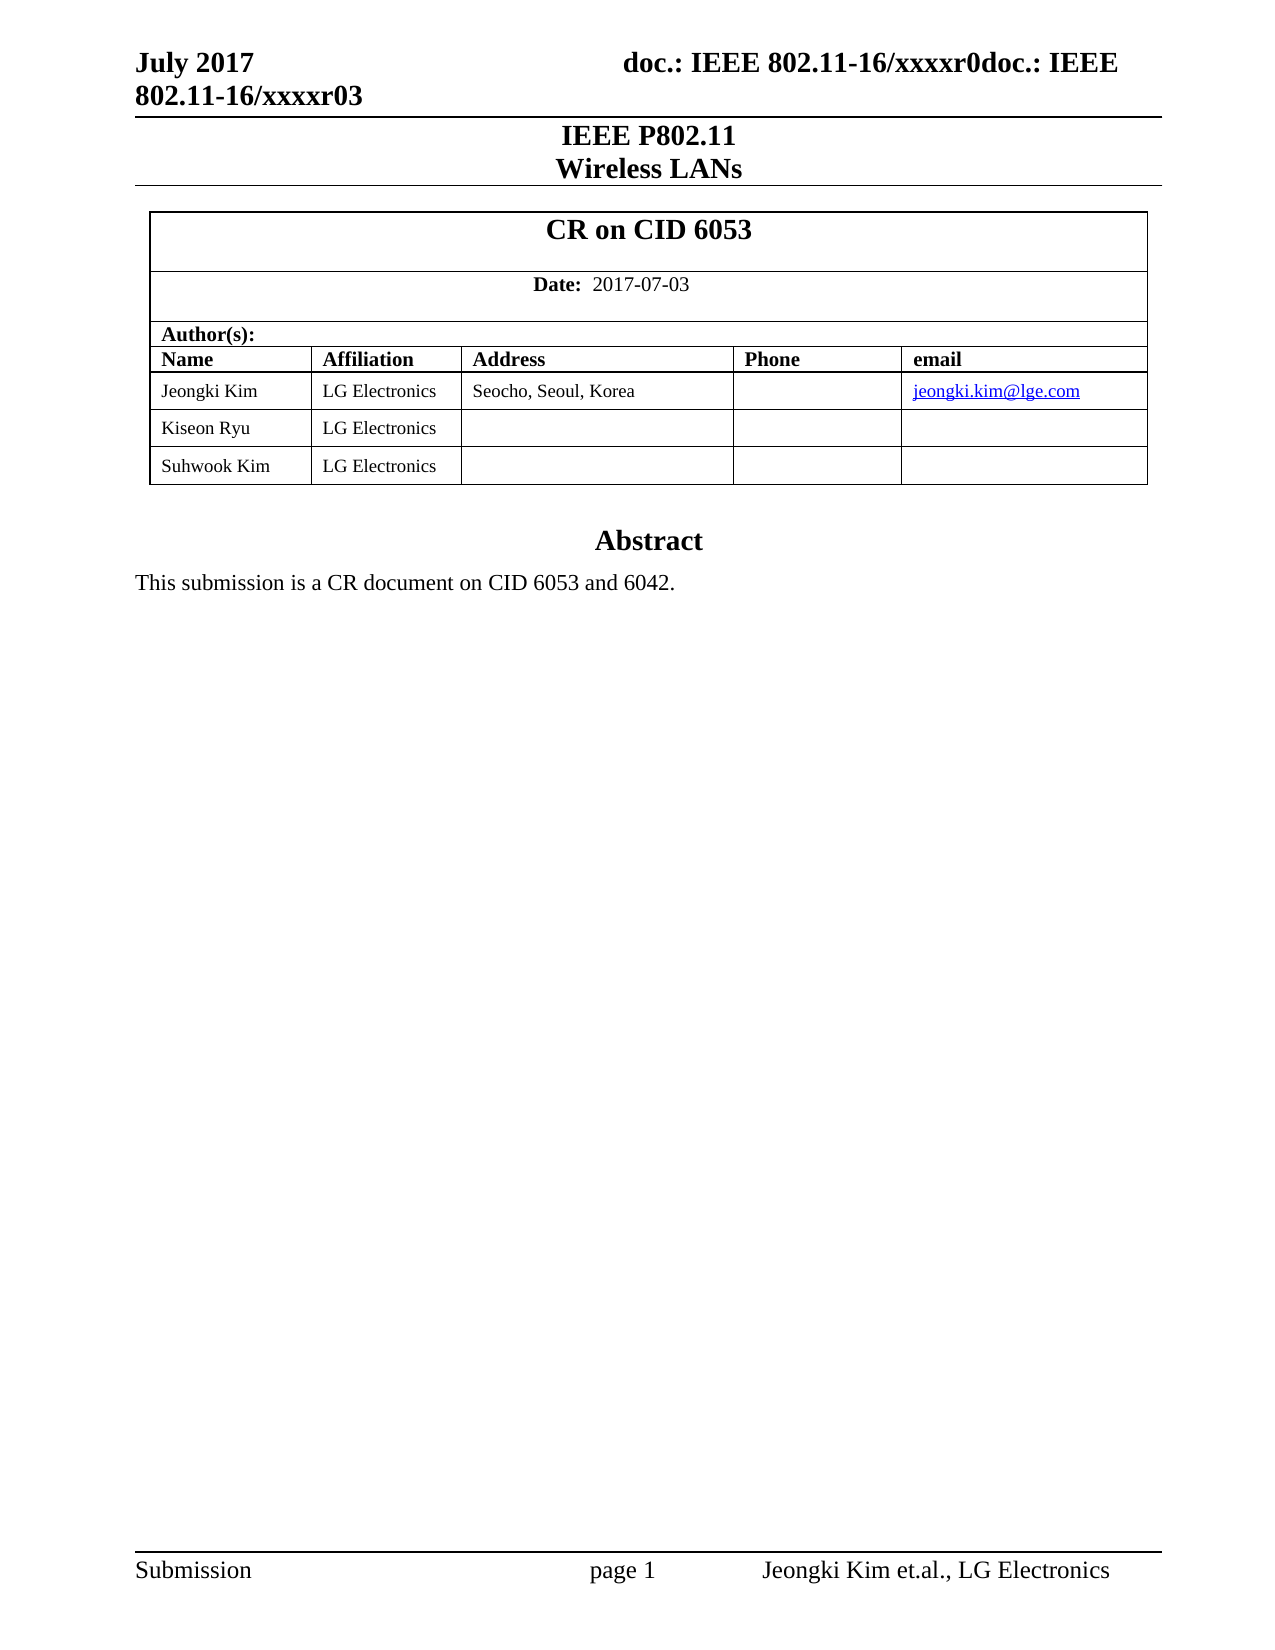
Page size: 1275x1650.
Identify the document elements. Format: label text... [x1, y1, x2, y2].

table_cell [734, 410, 901, 446]
table_cell Seocho, Seoul, Korea [462, 373, 733, 409]
table_cell LG Electronics [312, 410, 461, 446]
table_cell [902, 410, 1147, 446]
table_cell email [902, 347, 1147, 371]
text This submission is a CR document on CID 6053 and 6042. [135, 569, 1162, 596]
text IEEE P802.11 Wireless LANs [135, 118, 1162, 185]
text Abstract [135, 523, 1162, 557]
table_cell LG Electronics [312, 447, 461, 483]
table_cell Phone [734, 347, 901, 371]
table_cell [462, 410, 733, 446]
table_cell Date: 2017-07-03 [151, 272, 1147, 321]
table_cell Jeongki Kim [151, 373, 311, 409]
table_cell jeongki.kim@lge.com [902, 373, 1147, 409]
table_cell Name [151, 347, 311, 371]
table_cell LG Electronics [312, 373, 461, 409]
table_cell Author(s): [151, 322, 1147, 346]
table_cell Kiseon Ryu [151, 410, 311, 446]
table_cell [902, 447, 1147, 483]
table_cell Suhwook Kim [151, 447, 311, 483]
table_cell [462, 447, 733, 483]
table_cell [734, 373, 901, 409]
table_cell Affiliation [312, 347, 461, 371]
table_cell [734, 447, 901, 483]
table_cell Address [462, 347, 733, 371]
table_header CR on CID 6053 [151, 213, 1147, 271]
